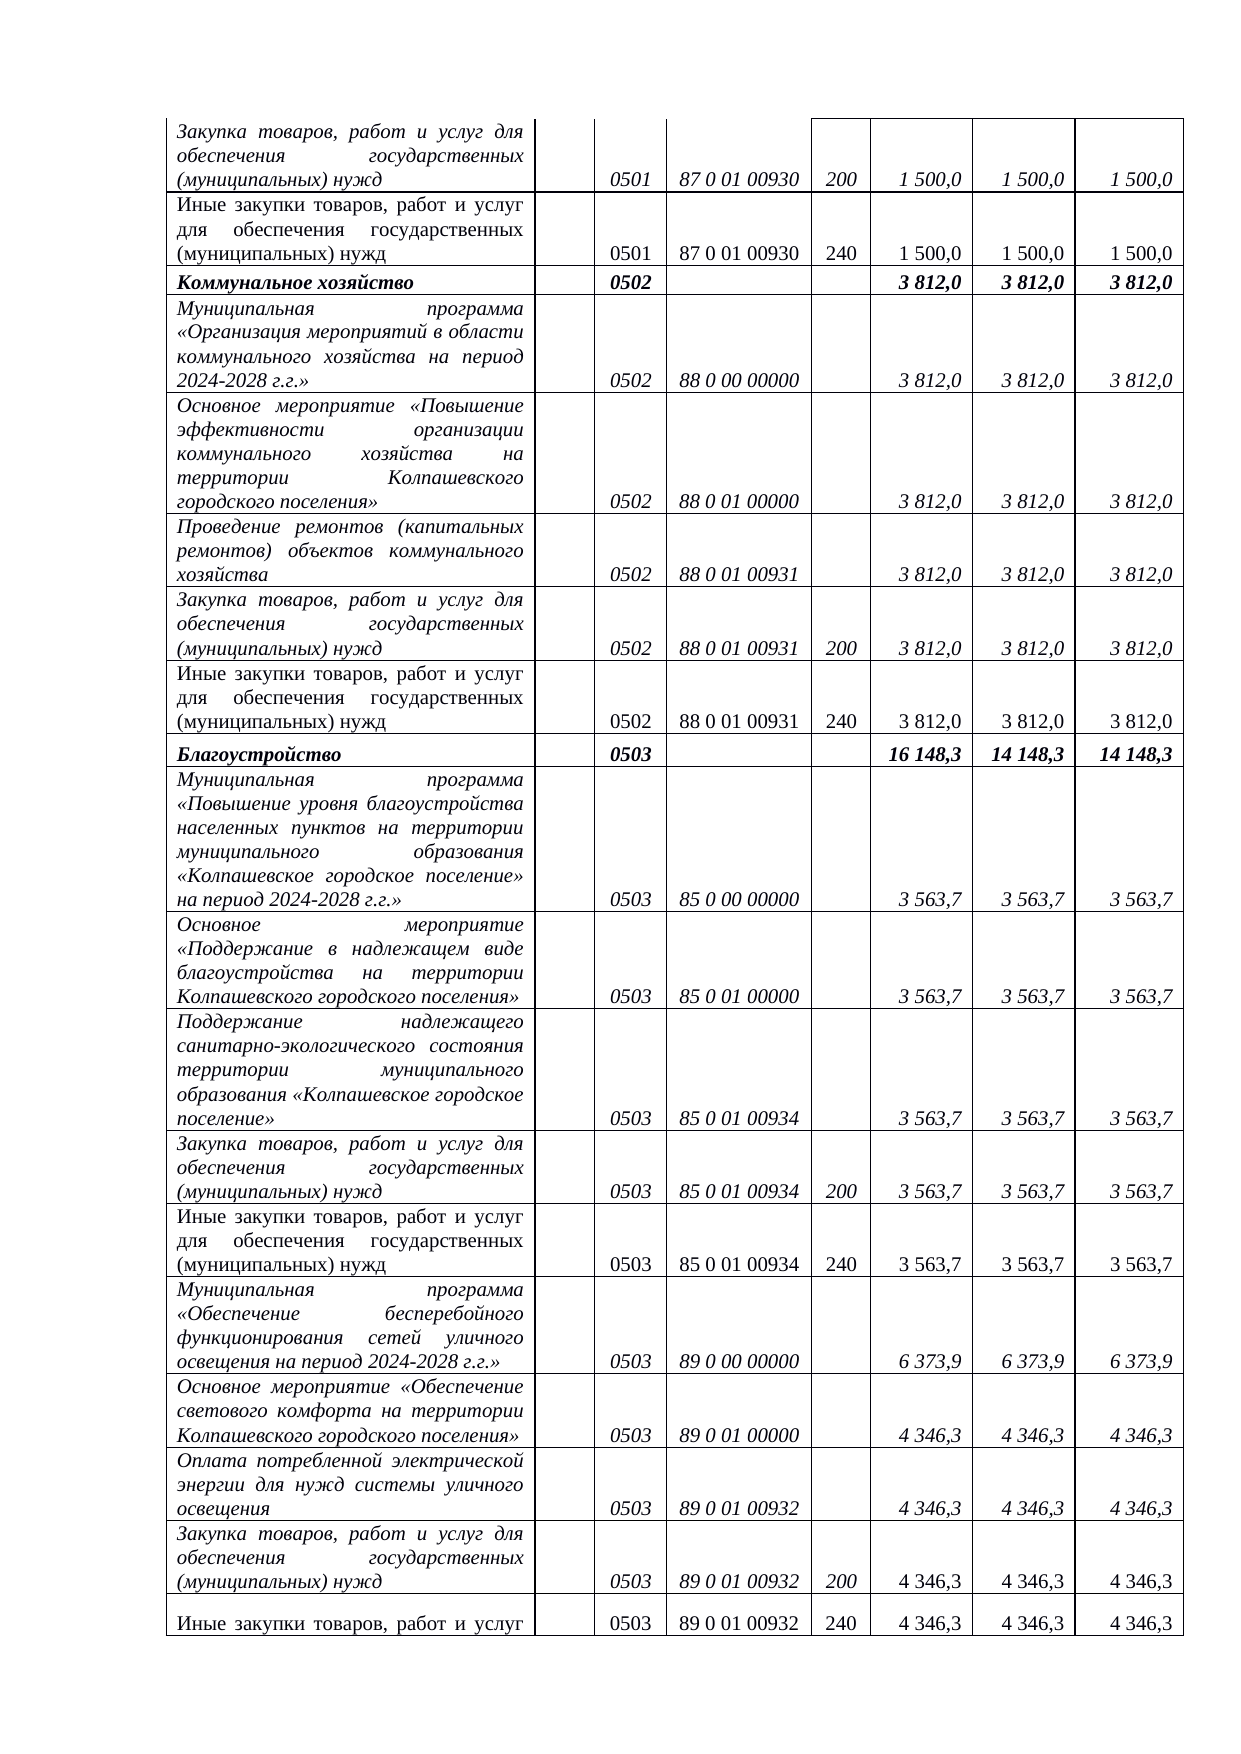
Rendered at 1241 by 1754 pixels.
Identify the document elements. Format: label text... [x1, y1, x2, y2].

table_cell [812, 1009, 870, 1129]
table_cell 3 812,0 [1076, 661, 1183, 733]
table_cell [536, 587, 594, 659]
table_cell 3 563,7 [973, 1131, 1074, 1203]
table_cell 0502 [595, 587, 666, 659]
table_cell 3 563,7 [1076, 1131, 1183, 1203]
table_cell [536, 767, 594, 911]
table_cell [812, 734, 870, 766]
table_cell 3 812,0 [973, 295, 1074, 392]
table_cell 3 812,0 [871, 514, 972, 586]
table_cell [536, 1277, 594, 1373]
table_cell 16 148,3 [871, 734, 972, 766]
table_cell 3 563,7 [871, 1131, 972, 1203]
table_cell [167, 1594, 534, 1635]
table_cell 3 563,7 [871, 767, 972, 911]
table_cell 0502 [595, 661, 666, 733]
table_cell 3 563,7 [1076, 1204, 1183, 1276]
table_cell 3 563,7 [871, 1009, 972, 1129]
table_cell 6 373,9 [1076, 1277, 1183, 1373]
table_cell 240 [812, 661, 870, 733]
table_cell 3 563,7 [973, 912, 1074, 1008]
table_cell [536, 734, 594, 766]
table_cell 0503 [595, 734, 666, 766]
table_cell 3 812,0 [1076, 587, 1183, 659]
table_cell 1 500,0 [973, 119, 1074, 191]
table_cell 1 500,0 [1076, 193, 1183, 264]
table_cell 89 0 01 00932 [667, 1521, 811, 1593]
table_cell 240 [812, 1594, 870, 1635]
table_cell 3 563,7 [871, 912, 972, 1008]
table_cell 3 812,0 [973, 661, 1074, 733]
table_cell 14 148,3 [1076, 734, 1183, 766]
table_cell 4 346,3 [871, 1448, 972, 1520]
table_cell 3 812,0 [973, 266, 1074, 294]
table_cell [536, 1594, 594, 1635]
table_cell [667, 266, 811, 294]
table_cell 3 812,0 [973, 393, 1074, 513]
table_cell 4 346,3 [973, 1448, 1074, 1520]
table_cell 0503 [595, 1521, 666, 1593]
table_cell 3 812,0 [1076, 266, 1183, 294]
table_cell Муниципальная программа «Обеспечение бесперебойного функционирования сетей уличного освещения на период 2024-2028 г.г.» [167, 1277, 534, 1373]
table_cell [536, 1204, 594, 1276]
table_cell Проведение ремонтов (капитальных ремонтов) объектов коммунального хозяйства [167, 514, 534, 586]
table_cell 200 [812, 587, 870, 659]
table_cell 0503 [595, 1204, 666, 1276]
table_cell [667, 734, 811, 766]
table_cell 3 563,7 [973, 1204, 1074, 1276]
table_cell 3 812,0 [1076, 514, 1183, 586]
table_cell 0501 [595, 118, 666, 191]
table_cell Благоустройство [167, 734, 534, 766]
table_cell 1 500,0 [871, 119, 972, 191]
table_cell [536, 1009, 594, 1129]
table_cell [536, 393, 594, 513]
table_cell 0502 [595, 266, 666, 294]
table_cell [535, 118, 595, 191]
table_cell 89 0 01 00932 [667, 1448, 811, 1520]
table_cell 88 0 01 00000 [667, 393, 811, 513]
table_cell 85 0 01 00934 [667, 1009, 811, 1129]
table_cell Иные закупки товаров, работ и услуг для обеспечения государственных (муниципальных) нужд [167, 1204, 534, 1276]
table_cell 3 563,7 [871, 1204, 972, 1276]
table_cell 1 500,0 [871, 193, 972, 264]
table_cell Муниципальная программа «Организация мероприятий в области коммунального хозяйства на период 2024-2028 г.г.» [167, 295, 534, 392]
table_cell 4 346,3 [1076, 1448, 1183, 1520]
table_cell 4 346,3 [1076, 1521, 1183, 1593]
table_cell 0503 [595, 1448, 666, 1520]
table_cell Закупка товаров, работ и услуг для обеспечения государственных (муниципальных) нужд [167, 1131, 534, 1203]
table_cell [812, 1277, 870, 1373]
table_cell 4 346,3 [973, 1521, 1074, 1593]
table_cell 3 812,0 [871, 393, 972, 513]
table_cell 89 0 00 00000 [667, 1277, 811, 1373]
table_cell 0502 [595, 295, 666, 392]
table_cell [812, 912, 870, 1008]
table_cell 4 346,3 [871, 1594, 972, 1635]
table_cell Основное мероприятие «Поддержание в надлежащем виде благоустройства на территории Колпашевского городского поселения» [167, 912, 534, 1008]
table_cell 89 0 01 00000 [667, 1374, 811, 1447]
table_cell 0501 [595, 193, 666, 264]
table_cell 3 563,7 [973, 767, 1074, 911]
table_cell 1 500,0 [973, 193, 1074, 264]
table_cell 1 500,0 [1076, 119, 1183, 191]
table_cell 85 0 01 00934 [667, 1131, 811, 1203]
table_cell Поддержание надлежащего санитарно-экологического состояния территории муниципального образования «Колпашевское городское поселение» [167, 1009, 534, 1129]
table_cell 3 812,0 [871, 266, 972, 294]
table_cell 200 [812, 119, 870, 191]
table_cell 0502 [595, 393, 666, 513]
table_cell [536, 661, 594, 733]
table_cell 3 812,0 [1076, 393, 1183, 513]
table_cell 85 0 01 00000 [667, 912, 811, 1008]
table_cell 88 0 01 00931 [667, 661, 811, 733]
table_cell 89 0 01 00932 [667, 1594, 811, 1635]
table_cell 240 [812, 193, 870, 264]
table_cell 0503 [595, 912, 666, 1008]
table_cell 85 0 01 00934 [667, 1204, 811, 1276]
table_cell 87 0 01 00930 [667, 193, 811, 264]
table_cell Закупка товаров, работ и услуг для обеспечения государственных (муниципальных) нужд [167, 118, 535, 191]
table_cell 3 563,7 [973, 1009, 1074, 1129]
table_cell 3 812,0 [973, 587, 1074, 659]
table_cell [812, 767, 870, 911]
table_cell [812, 266, 870, 294]
table_cell 87 0 01 00930 [666, 118, 811, 191]
table_cell [812, 1448, 870, 1520]
table_cell [536, 295, 594, 392]
table_cell 4 346,3 [973, 1374, 1074, 1447]
table_cell 4 346,3 [871, 1374, 972, 1447]
table_cell [536, 1131, 594, 1203]
table_cell Закупка товаров, работ и услуг для обеспечения государственных (муниципальных) нужд [167, 587, 534, 659]
table_cell 3 812,0 [871, 295, 972, 392]
table_cell [536, 514, 594, 586]
table_cell 3 563,7 [1076, 1009, 1183, 1129]
table_cell [536, 1448, 594, 1520]
table_cell [536, 1521, 594, 1593]
table_cell 88 0 00 00000 [667, 295, 811, 392]
table_cell [812, 295, 870, 392]
table_cell 88 0 01 00931 [667, 587, 811, 659]
table_cell 4 346,3 [1076, 1374, 1183, 1447]
table_cell [536, 912, 594, 1008]
table_cell Иные закупки товаров, работ и услуг для обеспечения государственных (муниципальных) нужд [167, 193, 534, 264]
table_cell [536, 1374, 594, 1447]
table_cell 85 0 00 00000 [667, 767, 811, 911]
table_cell 0503 [595, 767, 666, 911]
table_cell [812, 514, 870, 586]
table_cell Основное мероприятие «Повышение эффективности организации коммунального хозяйства на территории Колпашевского городского поселения» [167, 393, 534, 513]
table_cell 4 346,3 [1076, 1594, 1183, 1635]
table_cell Муниципальная программа «Повышение уровня благоустройства населенных пунктов на территории муниципального образования «Колпашевское городское поселение» на период 2024-2028 г.г.» [167, 767, 534, 911]
table_cell 3 812,0 [1076, 295, 1183, 392]
table_cell 14 148,3 [973, 734, 1074, 766]
table_cell 88 0 01 00931 [667, 514, 811, 586]
table_cell Закупка товаров, работ и услуг для обеспечения государственных (муниципальных) нужд [167, 1521, 534, 1593]
table_cell 3 563,7 [1076, 767, 1183, 911]
table_cell [536, 266, 594, 294]
table_cell 0503 [595, 1277, 666, 1373]
table_cell [536, 193, 594, 264]
table_cell 6 373,9 [973, 1277, 1074, 1373]
table_cell Оплата потребленной электрической энергии для нужд системы уличного освещения [167, 1448, 534, 1520]
table_cell 0503 [595, 1374, 666, 1447]
table_cell Коммунальное хозяйство [167, 266, 534, 294]
table_cell 0502 [595, 514, 666, 586]
table_cell 3 812,0 [973, 514, 1074, 586]
table_cell Иные закупки товаров, работ и услуг для обеспечения государственных (муниципальных) нужд [167, 661, 534, 733]
table_cell 0503 [595, 1594, 666, 1635]
table_cell 200 [812, 1521, 870, 1593]
table_cell 3 812,0 [871, 661, 972, 733]
table_cell [812, 393, 870, 513]
table_cell 3 812,0 [871, 587, 972, 659]
table_cell 0503 [595, 1131, 666, 1203]
table_cell [812, 1374, 870, 1447]
table_cell 4 346,3 [973, 1594, 1074, 1635]
table_cell 3 563,7 [1076, 912, 1183, 1008]
table_cell 240 [812, 1204, 870, 1276]
table_cell 200 [812, 1131, 870, 1203]
table_cell Основное мероприятие «Обеспечение светового комфорта на территории Колпашевского городского поселения» [167, 1374, 534, 1447]
table_cell 6 373,9 [871, 1277, 972, 1373]
table_cell 0503 [595, 1009, 666, 1129]
table_cell 4 346,3 [871, 1521, 972, 1593]
